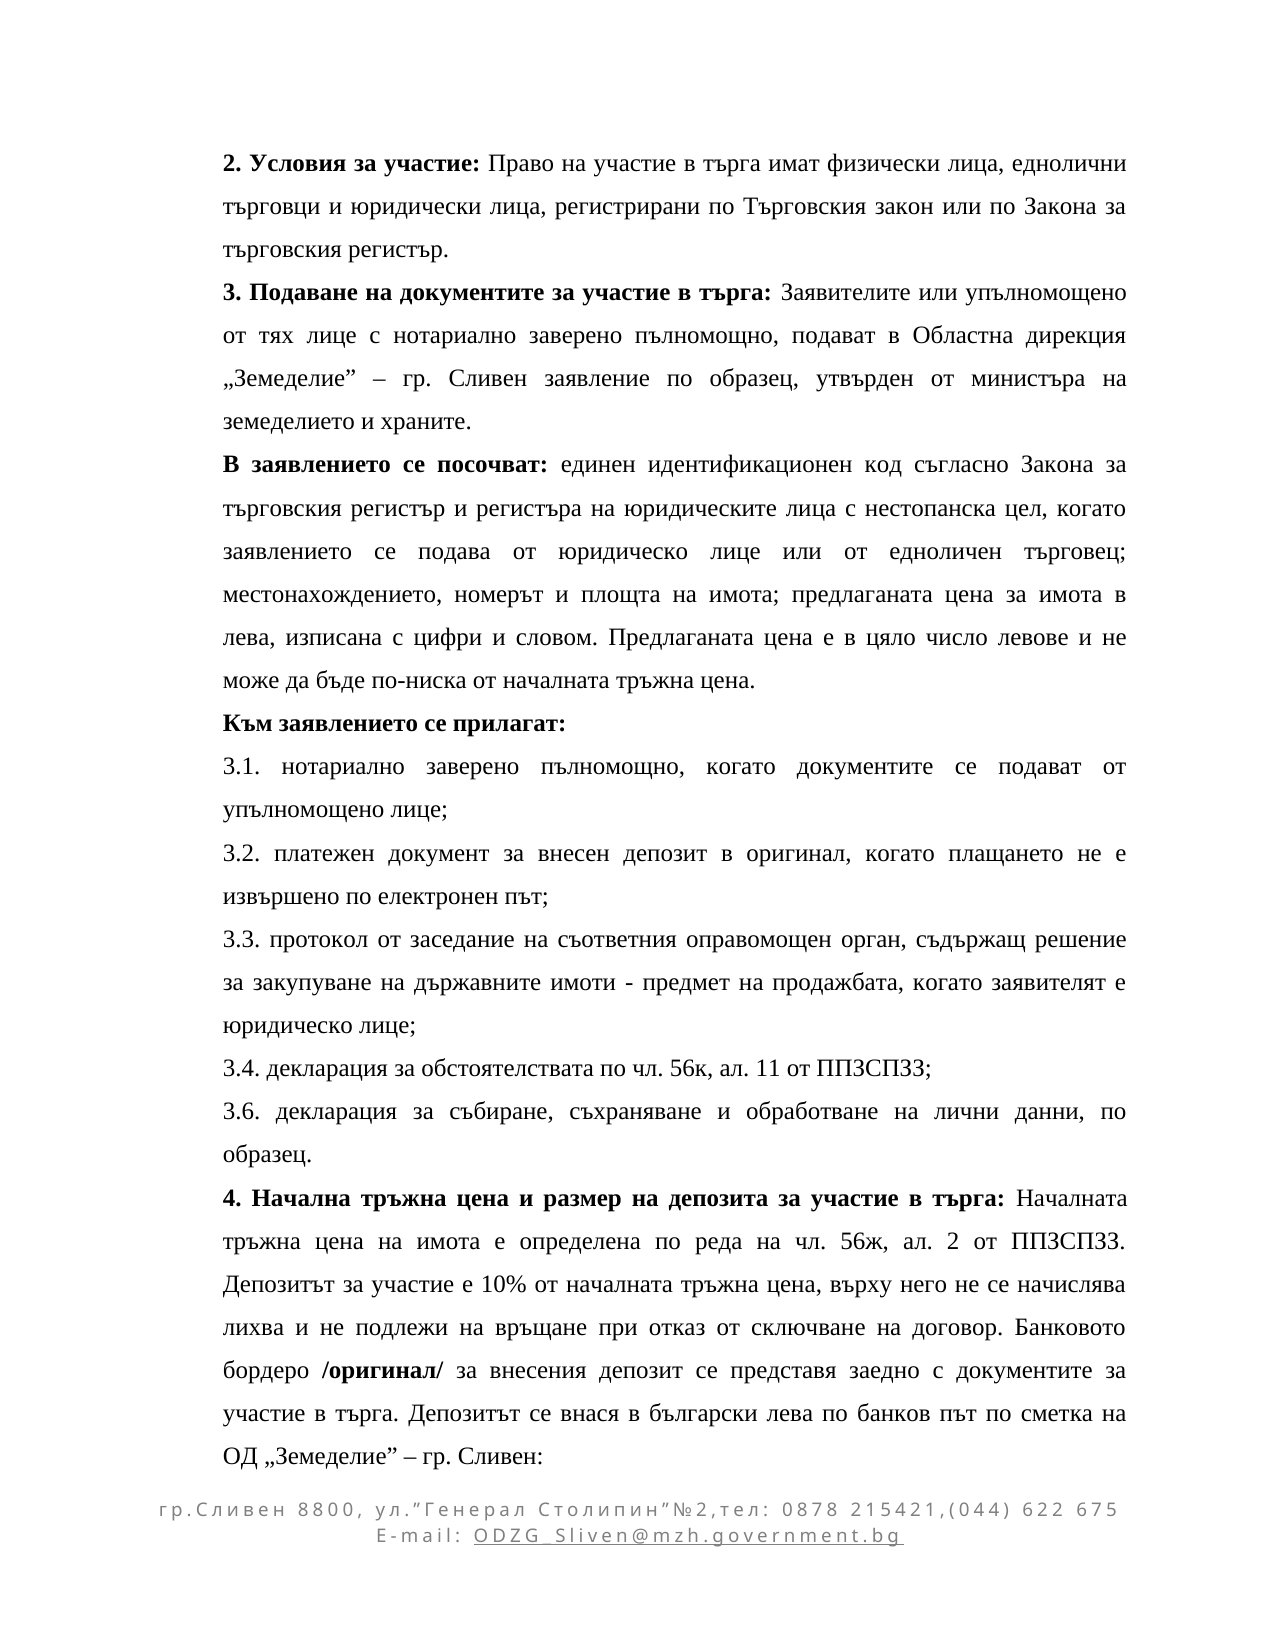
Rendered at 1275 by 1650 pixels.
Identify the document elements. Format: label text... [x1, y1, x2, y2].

text В заявлението се посочват: единен идентификационен код съгласно Закона за търговския регистър и регистъра на юридическите лица с нестопанска цел, когато заявлението се подава от юридическо лице или от едноличен търговец; местонахождението, номерът и площта на имота; предлаганата цена за имота в лева, изписана с цифри и словом. Предлаганата цена е в цяло число левове и не може да бъде по-ниска от началната тръжна цена. [223, 449, 1127, 694]
text 3.2. платежен документ за внесен депозит в оригинал, когато плащането не е извършено по електронен път; [223, 838, 1127, 909]
text 3.6. декларация за събиране, съхраняване и обработване на лични данни, по образец. [223, 1096, 1127, 1168]
text 3. Подаване на документите за участие в търга: Заявителите или упълномощено от тях лице с нотариално заверено пълномощно, подават в Областна дирекция „Земеделие” – гр. Сливен заявление по образец, утвърден от министъра на земеделието и храните. [223, 277, 1127, 435]
text 3.4. декларация за обстоятелствата по чл. 56к, ал. 11 от ППЗСПЗЗ; [223, 1053, 1127, 1082]
text Към заявлението се прилагат: [223, 708, 1127, 737]
text 4. Начална тръжна цена и размер на депозита за участие в търга: Началната тръжна цена на имота е определена по реда на чл. 56ж, ал. 2 от ППЗСПЗЗ. Депозитът за участие е 10% от началната тръжна цена, върху него не се начислява лихва и не подлежи на връщане при отказ от сключване на договор. Банковото бордеро /оригинал/ за внесения депозит се представя заедно с документите за участие в търга. Депозитът се внася в български лева по банков път по сметка на ОД „Земеделие” – гр. Сливен: [223, 1183, 1127, 1470]
text 3.3. протокол от заседание на съответния оправомощен орган, съдържащ решение за закупуване на държавните имоти - предмет на продажбата, когато заявителят е юридическо лице; [223, 924, 1127, 1039]
text 3.1. нотариално заверено пълномощно, когато документите се подават от упълномощено лице; [223, 751, 1127, 823]
text 2. Условия за участие: Право на участие в търга имат физически лица, еднолични търговци и юридически лица, регистрирани по Търговския закон или по Закона за търговския регистър. [223, 148, 1127, 263]
